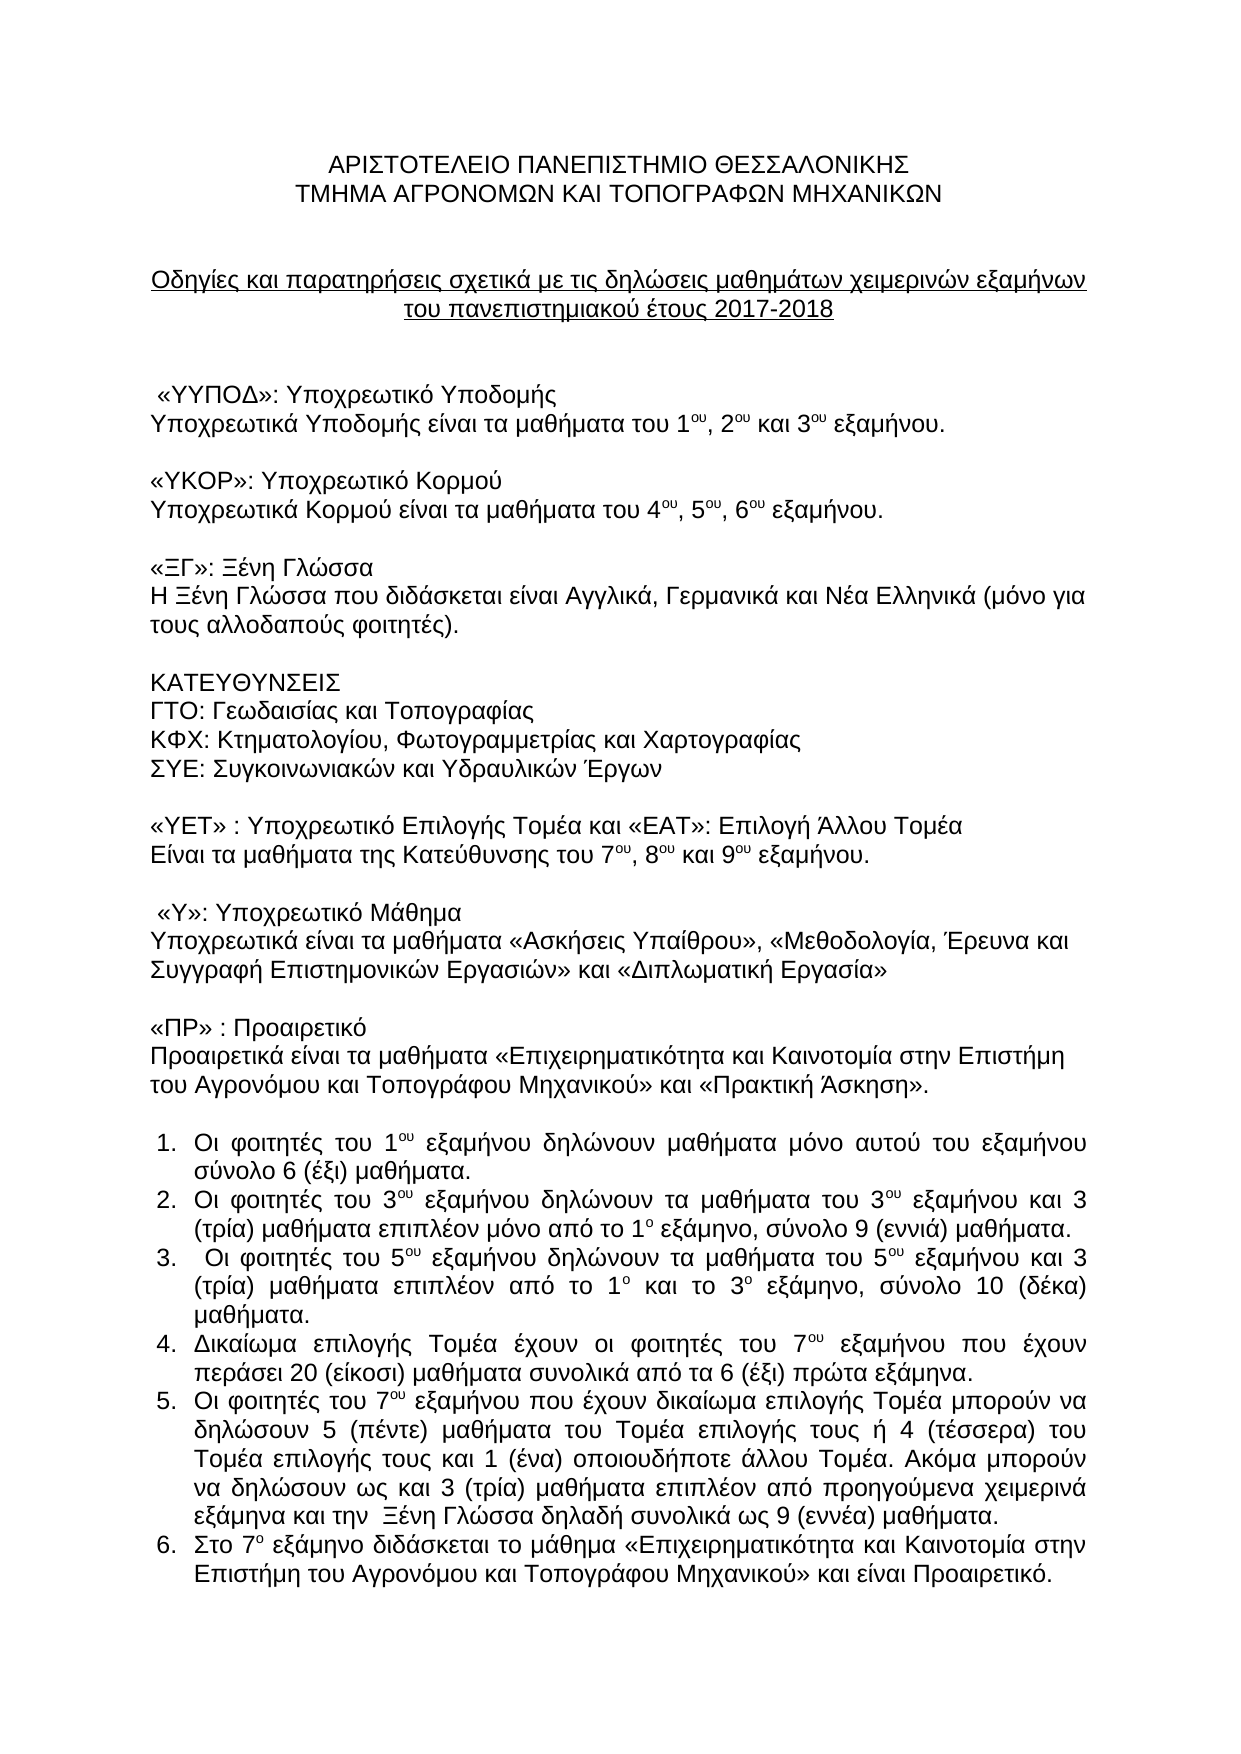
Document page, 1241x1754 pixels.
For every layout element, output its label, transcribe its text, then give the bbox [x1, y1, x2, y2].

text ΤΜΗΜΑ ΑΓΡΟΝΟΜΩΝ ΚΑΙ ΤΟΠΟΓΡΑΦΩΝ ΜΗΧΑΝΙΚΩΝ [150, 179, 1087, 207]
text Υποχρεωτικά Υποδομής είναι τα μαθήματα του 1ου, 2ου και 3ου εξαμήνου. [150, 409, 1087, 437]
text «ΞΓ»: Ξένη Γλώσσα [150, 552, 1087, 581]
text «ΠΡ» : Προαιρετικό [150, 1012, 1087, 1041]
list Οι φοιτητές του 3ου εξαμήνου δηλώνουν τα μαθήματα του 3ου εξαμήνου και 3 (τρία) μαθήματα επιπλέον μόνο από το 1ο εξάμηνο, σύνολο 9 (εννιά) μαθήματα. [156, 1185, 1087, 1242]
text Υποχρεωτικά είναι τα μαθήματα «Ασκήσεις Υπαίθρου», «Μεθοδολογία, Έρευνα και Συγγραφή Επιστημονικών Εργασιών» και «Διπλωματική Εργασία» [150, 926, 1087, 984]
list Οι φοιτητές του 7ου εξαμήνου που έχουν δικαίωμα επιλογής Τομέα μπορούν να δηλώσουν 5 (πέντε) μαθήματα του Τομέα επιλογής τους ή 4 (τέσσερα) του Τομέα επιλογής τους και 1 (ένα) οποιουδήποτε άλλου Τομέα. Ακόμα μπορούν να δηλώσουν ως και 3 (τρία) μαθήματα επιπλέον από προηγούμενα χειμερινά εξάμηνα και την Ξένη Γλώσσα δηλαδή συνολικά ως 9 (εννέα) μαθήματα. [156, 1386, 1087, 1530]
text «Υ»: Υποχρεωτικό Μάθημα [150, 897, 1087, 926]
text ΚΑΤΕΥΘΥΝΣΕΙΣ [150, 667, 1087, 696]
text ΑΡΙΣΤΟΤΕΛΕΙΟ ΠΑΝΕΠΙΣΤΗΜΙΟ ΘΕΣΣΑΛΟΝΙΚΗΣ [150, 150, 1087, 179]
text ΣΥΕ: Συγκοινωνιακών και Υδραυλικών Έργων [150, 754, 1087, 782]
text ΓΤΟ: Γεωδαισίας και Τοπογραφίας [150, 696, 1087, 725]
list Δικαίωμα επιλογής Τομέα έχουν οι φοιτητές του 7ου εξαμήνου που έχουν περάσει 20 (είκοσι) μαθήματα συνολικά από τα 6 (έξι) πρώτα εξάμηνα. [156, 1329, 1087, 1386]
text Είναι τα μαθήματα της Κατεύθυνσης του 7ου, 8ου και 9ου εξαμήνου. [150, 840, 1087, 869]
text «ΥΕΤ» : Υποχρεωτικό Επιλογής Τομέα και «ΕΑΤ»: Επιλογή Άλλου Τομέα [150, 811, 1087, 840]
list Οι φοιτητές του 1ου εξαμήνου δηλώνουν μαθήματα μόνο αυτού του εξαμήνου σύνολο 6 (έξι) μαθήματα. [156, 1127, 1087, 1185]
text Προαιρετικά είναι τα μαθήματα «Επιχειρηματικότητα και Καινοτομία στην Επιστήμη του Αγρονόμου και Τοπογράφου Μηχανικού» και «Πρακτική Άσκηση». [150, 1041, 1087, 1099]
text Η Ξένη Γλώσσα που διδάσκεται είναι Αγγλικά, Γερμανικά και Νέα Ελληνικά (μόνο για τους αλλοδαπούς φοιτητές). [150, 581, 1087, 639]
list Στο 7ο εξάμηνο διδάσκεται το μάθημα «Επιχειρηματικότητα και Καινοτομία στην Επιστήμη του Αγρονόμου και Τοπογράφου Μηχανικού» και είναι Προαιρετικό. [156, 1530, 1087, 1587]
text «ΥΥΠΟΔ»: Υποχρεωτικό Υποδομής [150, 380, 1087, 409]
text ΚΦΧ: Κτηματολογίου, Φωτογραμμετρίας και Χαρτογραφίας [150, 725, 1087, 754]
text Οδηγίες και παρατηρήσεις σχετικά με τις δηλώσεις μαθημάτων χειμερινών εξαμήνων του πανεπιστημιακού έτους 2017-2018 [150, 265, 1087, 322]
text Υποχρεωτικά Κορμού είναι τα μαθήματα του 4ου, 5ου, 6ου εξαμήνου. [150, 495, 1087, 524]
list Οι φοιτητές του 5ου εξαμήνου δηλώνουν τα μαθήματα του 5ου εξαμήνου και 3 (τρία) μαθήματα επιπλέον από το 1ο και το 3ο εξάμηνο, σύνολο 10 (δέκα) μαθήματα. [156, 1242, 1087, 1329]
text «ΥΚΟΡ»: Υποχρεωτικό Κορμού [150, 466, 1087, 495]
